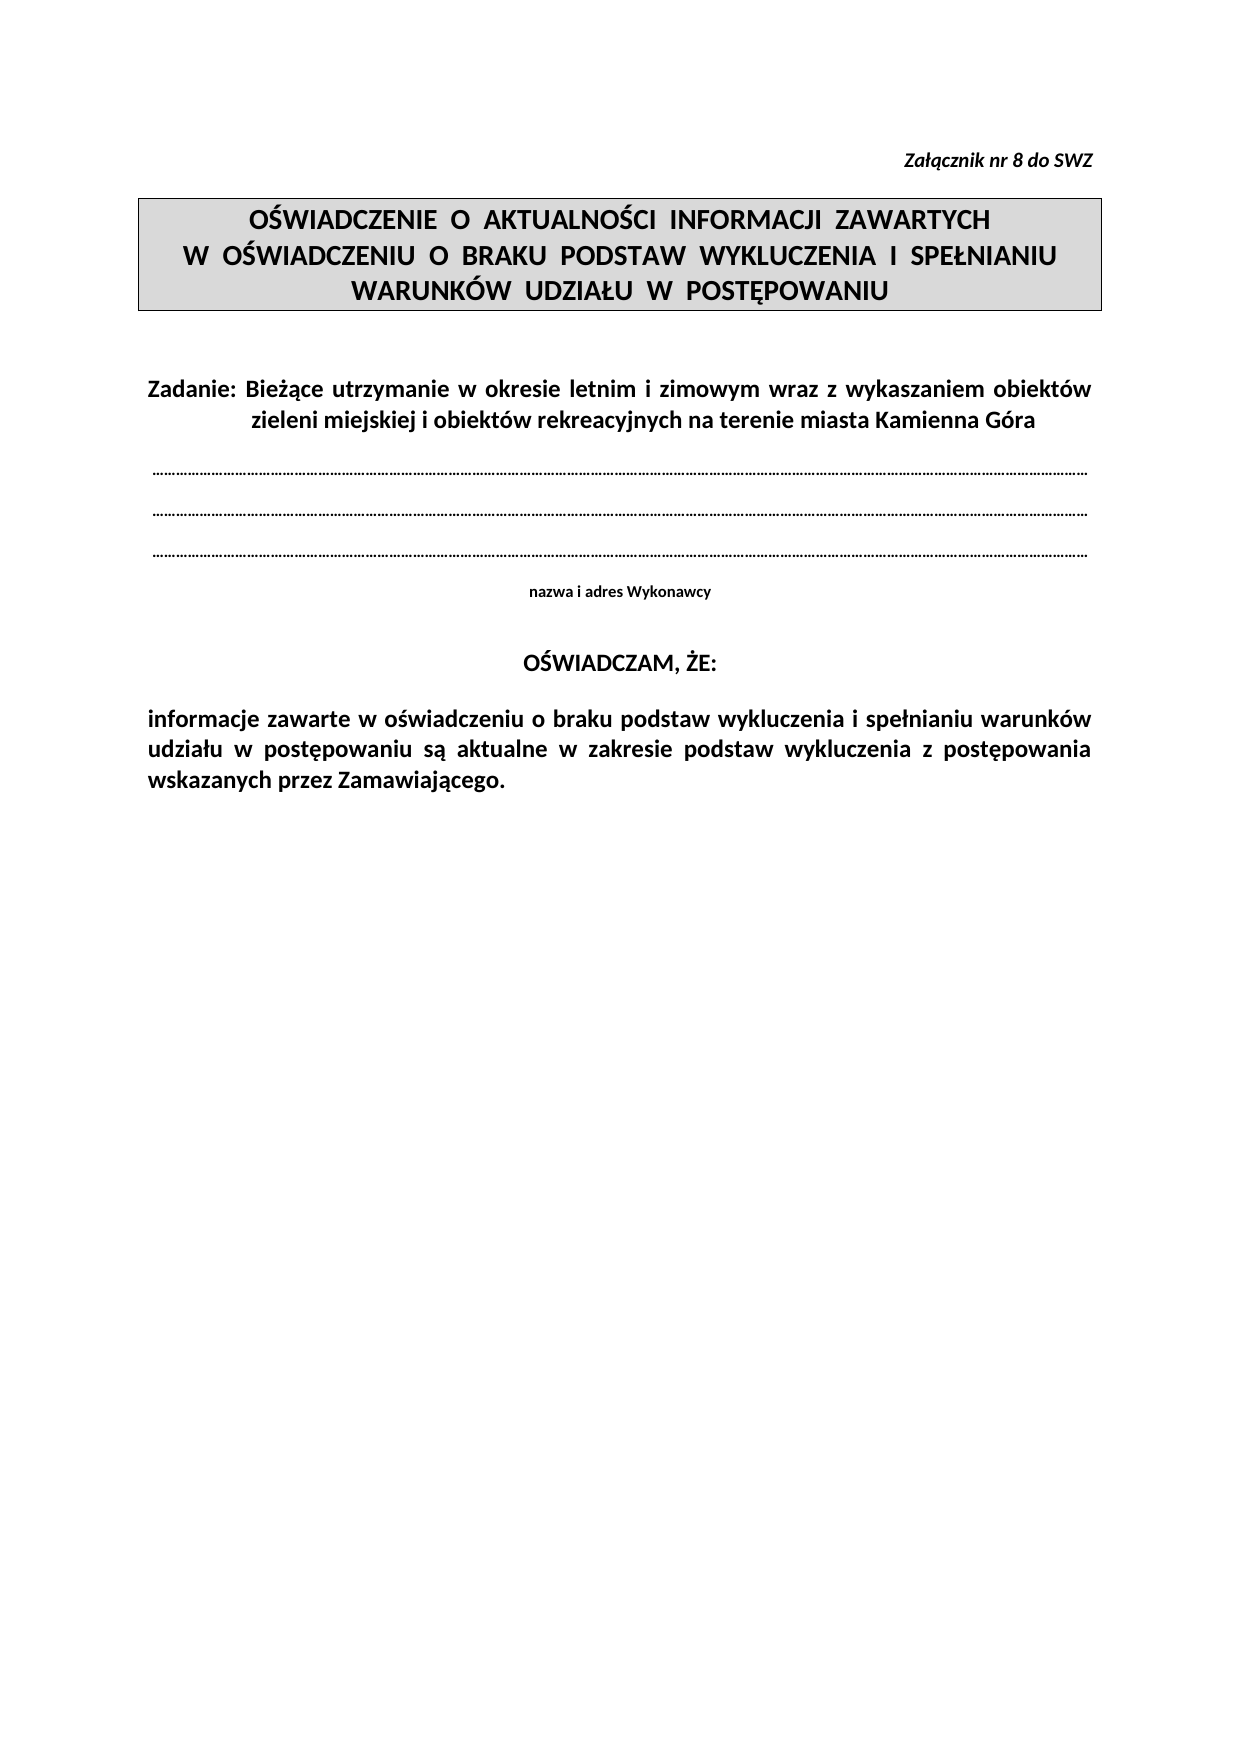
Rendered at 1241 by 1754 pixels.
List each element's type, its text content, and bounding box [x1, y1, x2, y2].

text Zadanie: Bieżące utrzymanie w okresie letnim i zimowym wraz z wykaszaniem obiektów zieleni miejskiej i obiektów rekreacyjnych na terenie miasta Kamienna Góra [148, 374, 1093, 435]
text OŚWIADCZAM, ŻE: [148, 647, 1093, 678]
text Załącznik nr 8 do SWZ [148, 148, 1093, 173]
text informacje zawarte w oświadczeniu o braku podstaw wykluczenia i spełnianiu warunków udziału w postępowaniu są aktualne w zakresie podstaw wykluczenia z postępowania wskazanych przez Zamawiającego. [148, 703, 1093, 794]
text ………………………………………………………………………………………………………………………………………………………………………………………………………………………………………………………………………………………………………………………………………………………………………………………………………………………………………………………………………………………………………………………………………………………………………………………………………………………………………………………nazwa i adres Wykonawcy [148, 460, 1093, 602]
subtitle OŚWIADCZENIE O AKTUALNOŚCI INFORMACJI ZAWARTYCH W OŚWIADCZENIU O BRAKU PODSTAW WYKLUCZENIA I SPEŁNIANIU WARUNKÓW UDZIAŁU W POSTĘPOWANIU [139, 199, 1101, 310]
